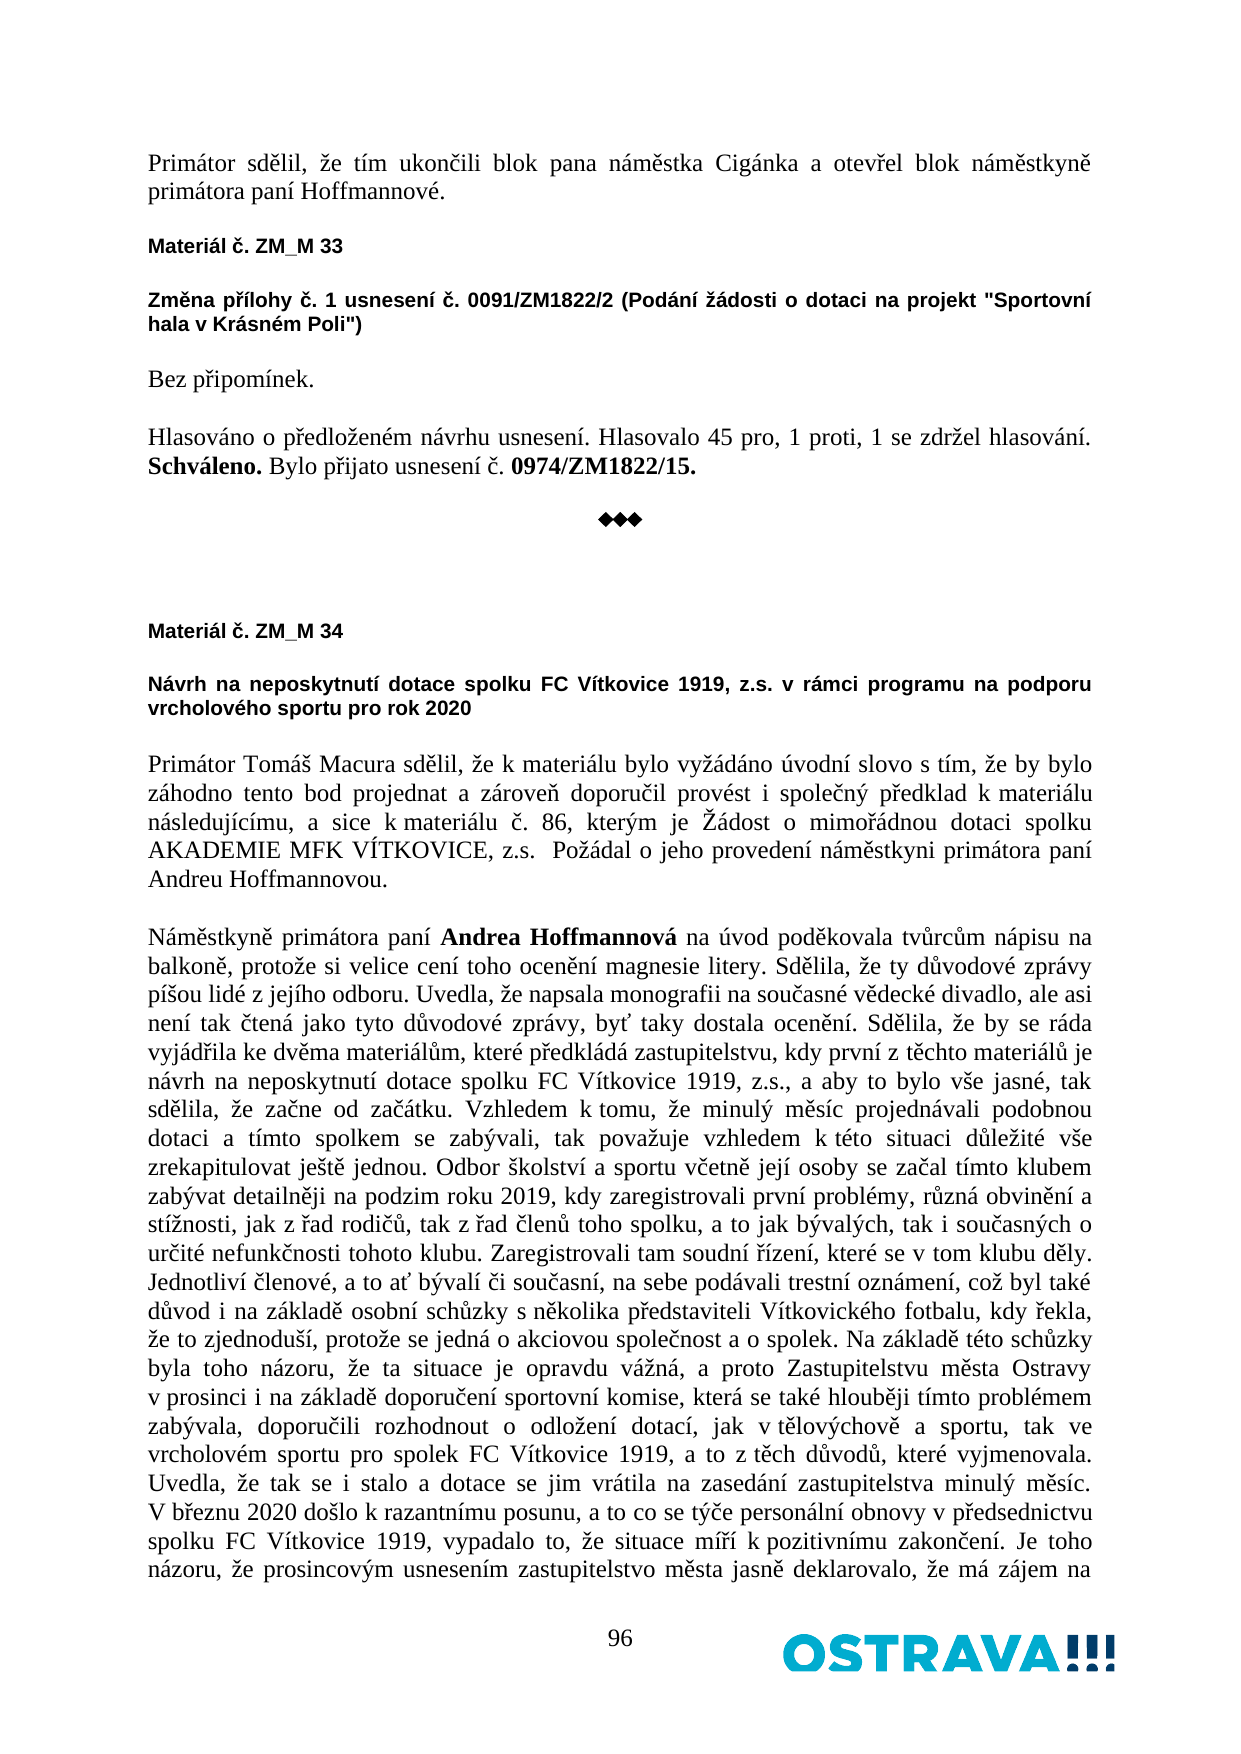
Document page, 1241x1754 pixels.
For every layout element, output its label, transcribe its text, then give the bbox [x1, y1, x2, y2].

text Primátor sdělil, že tím ukončili blok pana náměstka Cigánka a otevřel blok náměstkyně primátora paní Hoffmannové. [148, 148, 1093, 205]
text Hlasováno o předloženém návrhu usnesení. Hlasovalo 45 pro, 1 proti, 1 se zdržel hlasování. Schváleno. Bylo přijato usnesení č. 0974/ZM1822/15. [148, 422, 1093, 480]
text Bez připomínek. [148, 364, 1093, 393]
text Materiál č. ZM_M 34 [148, 619, 1093, 643]
picture [783, 1634, 1115, 1672]
text Primátor Tomáš Macura sdělil, že k materiálu bylo vyžádáno úvodní slovo s tím, že by bylo záhodno tento bod projednat a zároveň doporučil provést i společný předklad k materiálu následujícímu, a sice k materiálu č. 86, kterým je Žádost o mimořádnou dotaci spolku AKADEMIE MFK VÍTKOVICE, z.s. Požádal o jeho provedení náměstkyni primátora paní Andreu Hoffmannovou. [148, 749, 1093, 893]
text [148, 922, 1093, 1583]
text Materiál č. ZM_M 33 [148, 234, 1093, 258]
text Změna přílohy č. 1 usnesení č. 0091/ZM1822/2 (Podání žádosti o dotaci na projekt "Sportovní hala v Krásném Poli") [148, 287, 1093, 335]
text Návrh na neposkytnutí dotace spolku FC Vítkovice 1919, z.s. v rámci programu na podporu vrcholového sportu pro rok 2020 [148, 672, 1093, 720]
